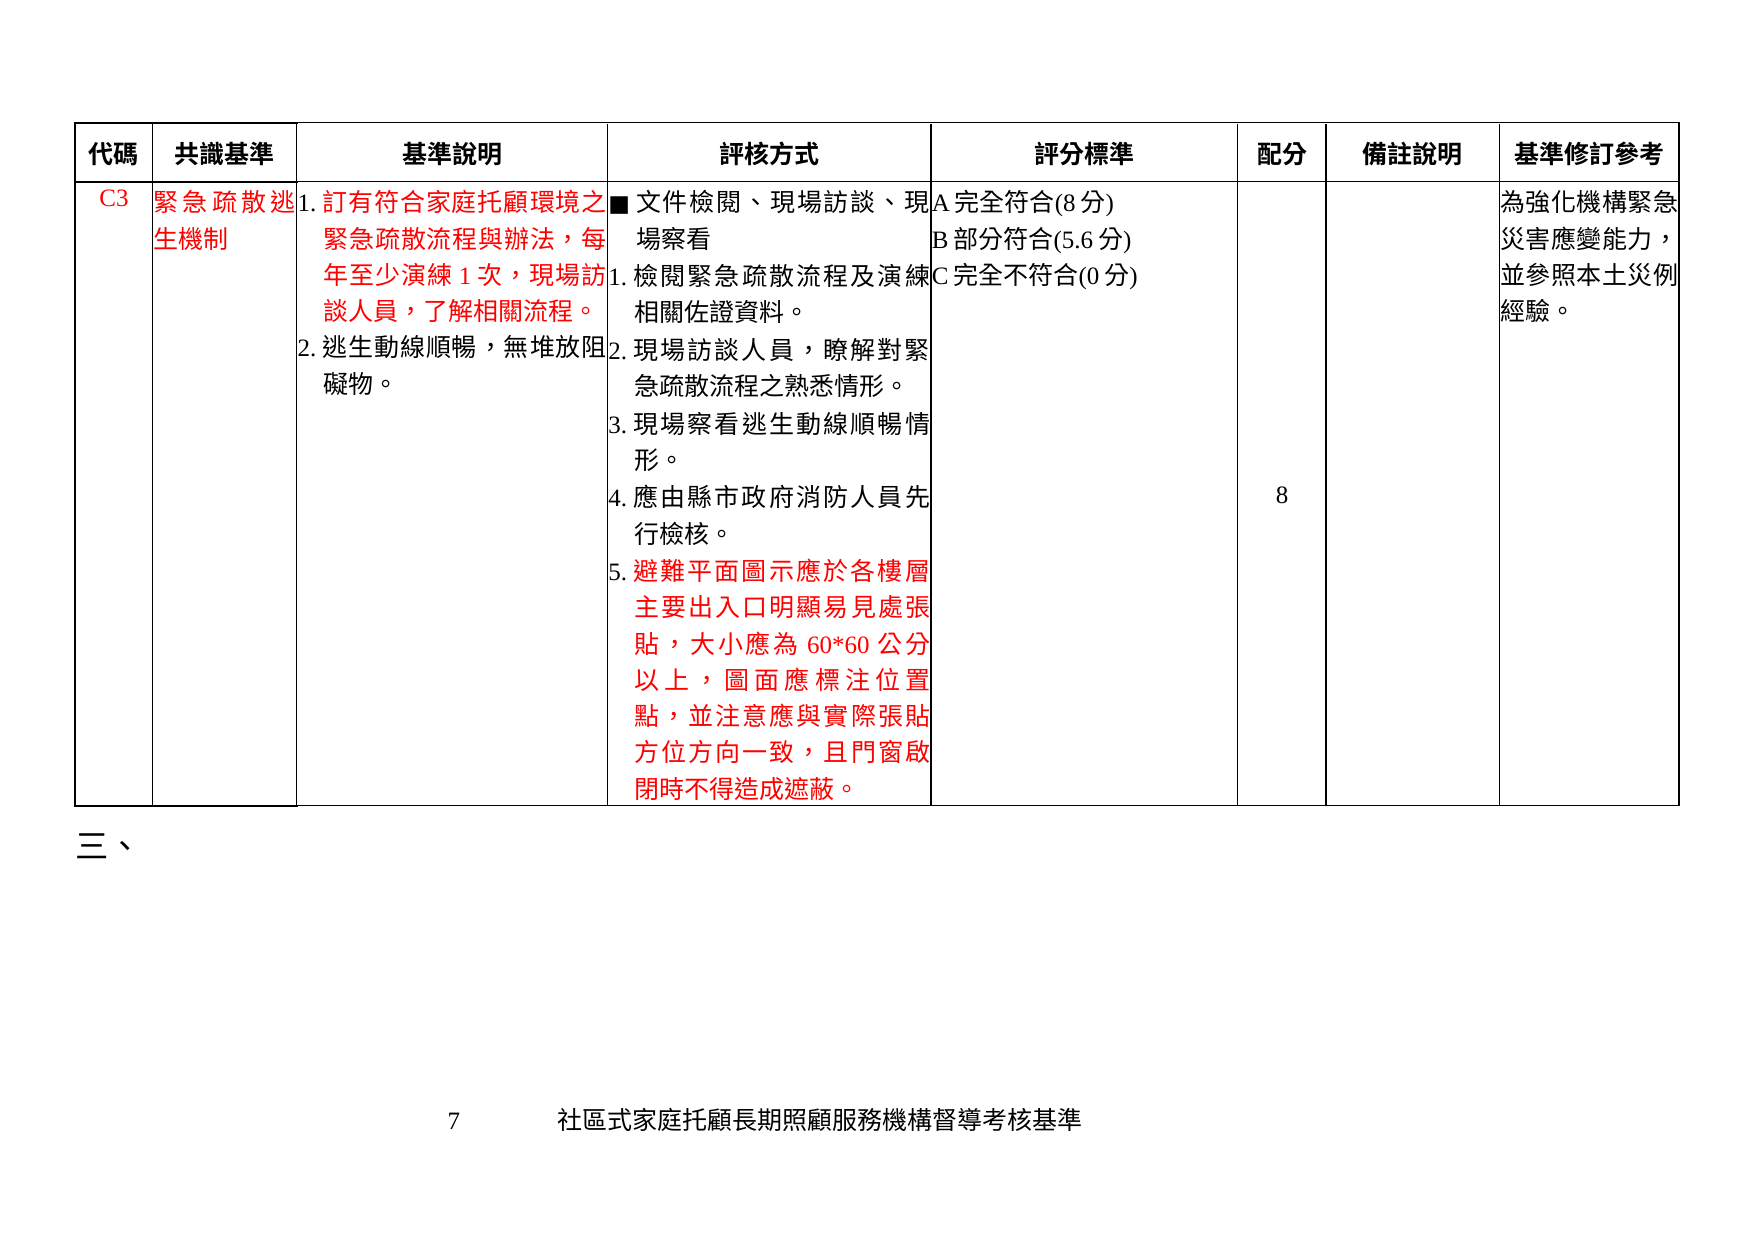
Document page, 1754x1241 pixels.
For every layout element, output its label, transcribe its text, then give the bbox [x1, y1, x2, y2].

table_cell 緊急疏散逃生機制 [153, 183, 296, 805]
table_header 基準說明 [297, 123, 607, 181]
table_cell A完全符合(8分) B部分符合(5.6分) C完全不符合(0分) [932, 182, 1237, 805]
table_cell [1327, 182, 1499, 805]
table_header 基準修訂參考 [1500, 123, 1678, 181]
table_cell 文件檢閱、現場訪談、現場察看 檢閱緊急疏散流程及演練相關佐證資料。 現場訪談人員，瞭解對緊急疏散流程之熟悉情形。 現場察看逃生動線順暢情形。 應由縣市政府消防人員先行檢核。 避難平面圖示應於各樓層主要出入口明顯易見處張貼，大小應為60*60公分以上，圖面應標注位置點，並注意應與實際張貼方位方向一致，且門窗啟閉時不得造成遮蔽。 [608, 182, 930, 805]
table_header 配分 [1238, 123, 1326, 181]
table_cell C3 [76, 183, 152, 805]
table_header 評分標準 [932, 123, 1237, 181]
table_header 備註說明 [1327, 123, 1499, 181]
table_header 評核方式 [608, 123, 931, 181]
table_cell 為強化機構緊急災害應變能力，並參照本土災例經驗。 [1500, 182, 1678, 805]
table_cell 8 [1238, 182, 1325, 805]
table_header 代碼 [76, 124, 152, 181]
table_cell 訂有符合家庭托顧環境之緊急疏散流程與辦法，每年至少演練1次，現場訪談人員，了解相關流程。 逃生動線順暢，無堆放阻礙物。 [297, 182, 607, 805]
table_header 共識基準 [153, 124, 296, 181]
